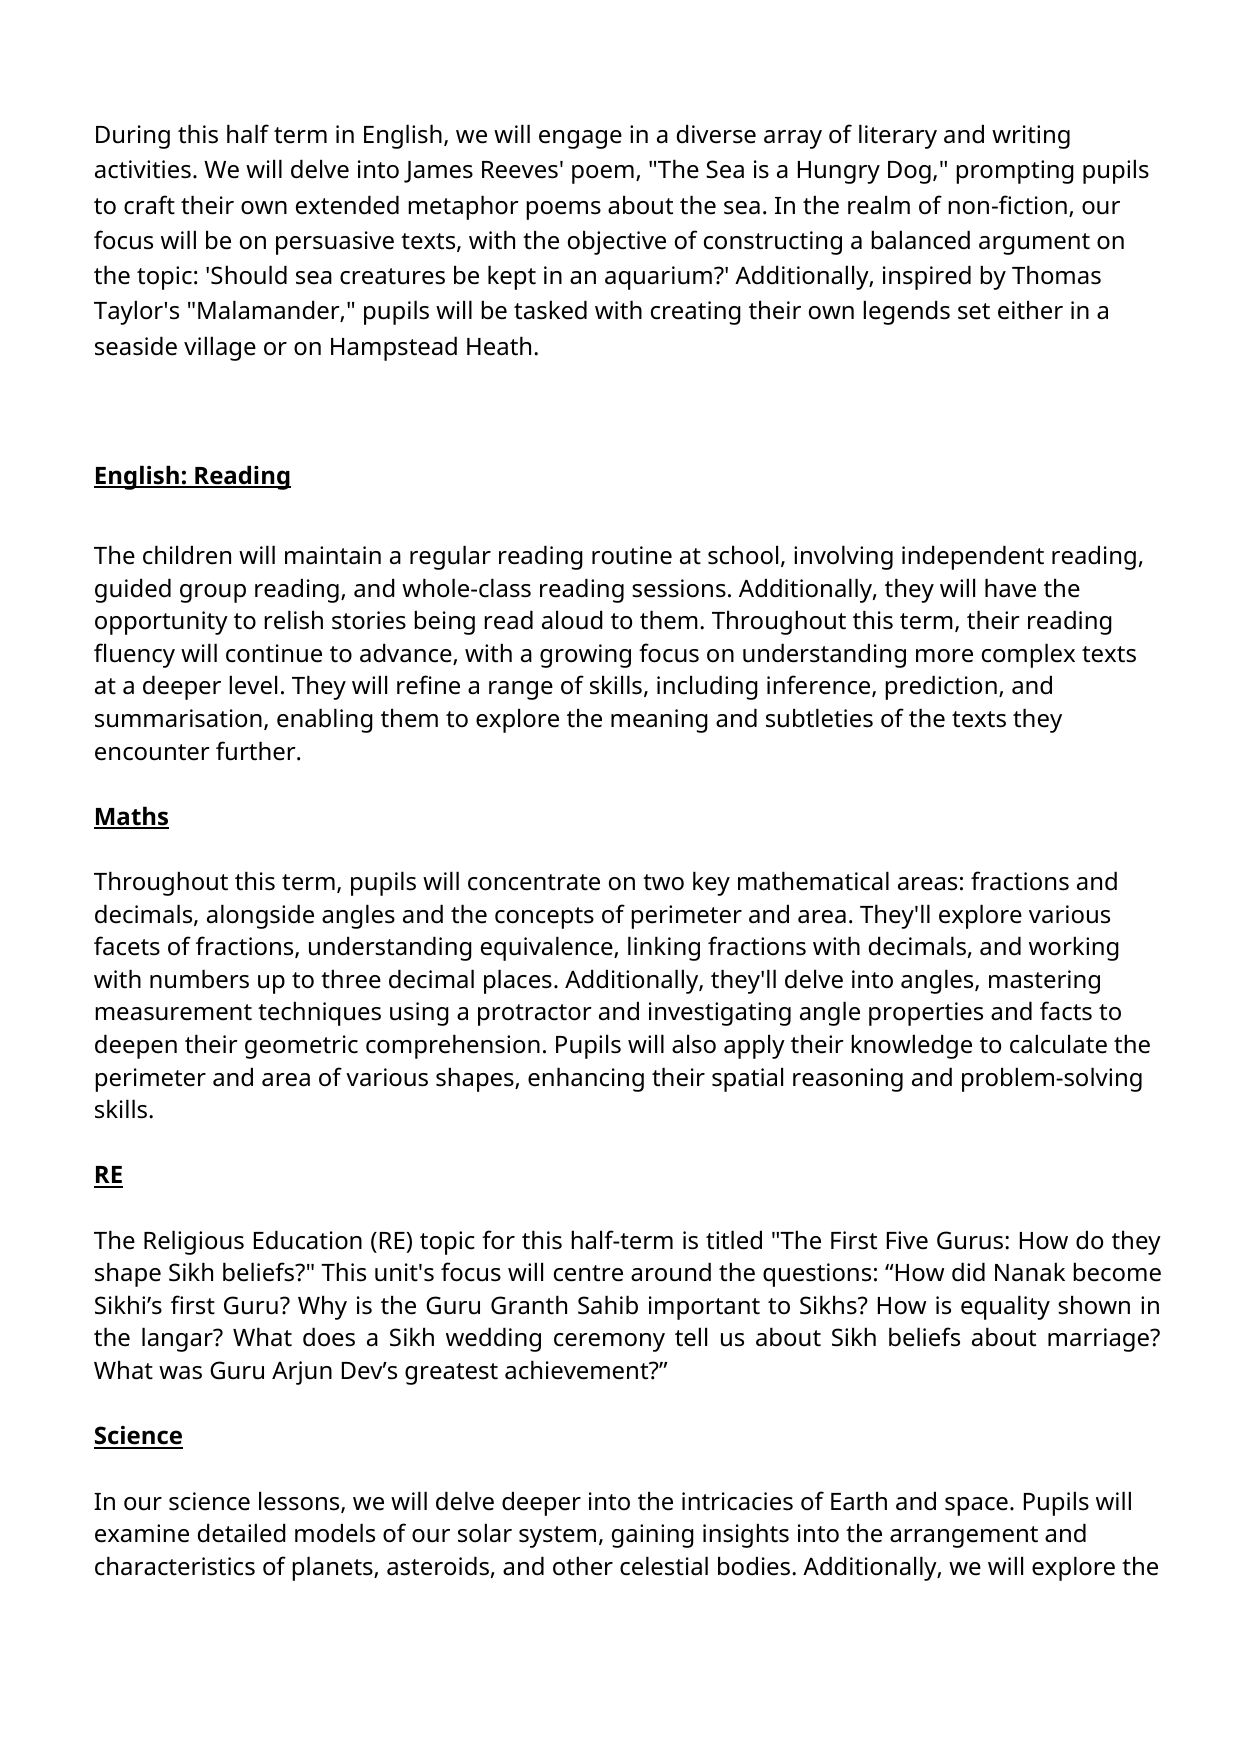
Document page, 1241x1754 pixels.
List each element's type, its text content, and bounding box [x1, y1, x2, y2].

text Science [94, 1419, 1162, 1452]
text RE [94, 1158, 1162, 1191]
text English: Reading [94, 458, 1162, 491]
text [94, 1484, 1162, 1582]
text During this half term in English, we will engage in a diverse array of literary and writing activities. We will delve into James Reeves' poem, "The Sea is a Hungry Dog," prompting pupils to craft their own extended metaphor poems about the sea. In the realm of non-fiction, our focus will be on persuasive texts, with the objective of constructing a balanced argument on the topic: 'Should sea creatures be kept in an aquarium?' Additionally, inspired by Thomas Taylor's "Malamander," pupils will be tasked with creating their own legends set either in a seaside village or on Hampstead Heath. [94, 118, 1162, 396]
text Throughout this term, pupils will concentrate on two key mathematical areas: fractions and decimals, alongside angles and the concepts of perimeter and area. They'll explore various facets of fractions, understanding equivalence, linking fractions with decimals, and working with numbers up to three decimal places. Additionally, they'll delve into angles, mastering measurement techniques using a protractor and investigating angle properties and facts to deepen their geometric comprehension. Pupils will also apply their knowledge to calculate the perimeter and area of various shapes, enhancing their spatial reasoning and problem-solving skills. [94, 865, 1162, 1126]
text The children will maintain a regular reading routine at school, involving independent reading, guided group reading, and whole-class reading sessions. Additionally, they will have the opportunity to relish stories being read aloud to them. Throughout this term, their reading fluency will continue to advance, with a growing focus on understanding more complex texts at a deeper level. They will refine a range of skills, including inference, prediction, and summarisation, enabling them to explore the meaning and subtleties of the texts they encounter further. [94, 539, 1162, 767]
text The Religious Education (RE) topic for this half-term is titled "The First Five Gurus: How do they shape Sikh beliefs?" This unit's focus will centre around the questions: “How did Nanak become Sikhi’s first Guru? Why is the Guru Granth Sahib important to Sikhs? How is equality shown in the langar? What does a Sikh wedding ceremony tell us about Sikh beliefs about marriage? What was Guru Arjun Dev’s greatest achievement?” [94, 1223, 1162, 1386]
text Maths [94, 799, 1162, 832]
